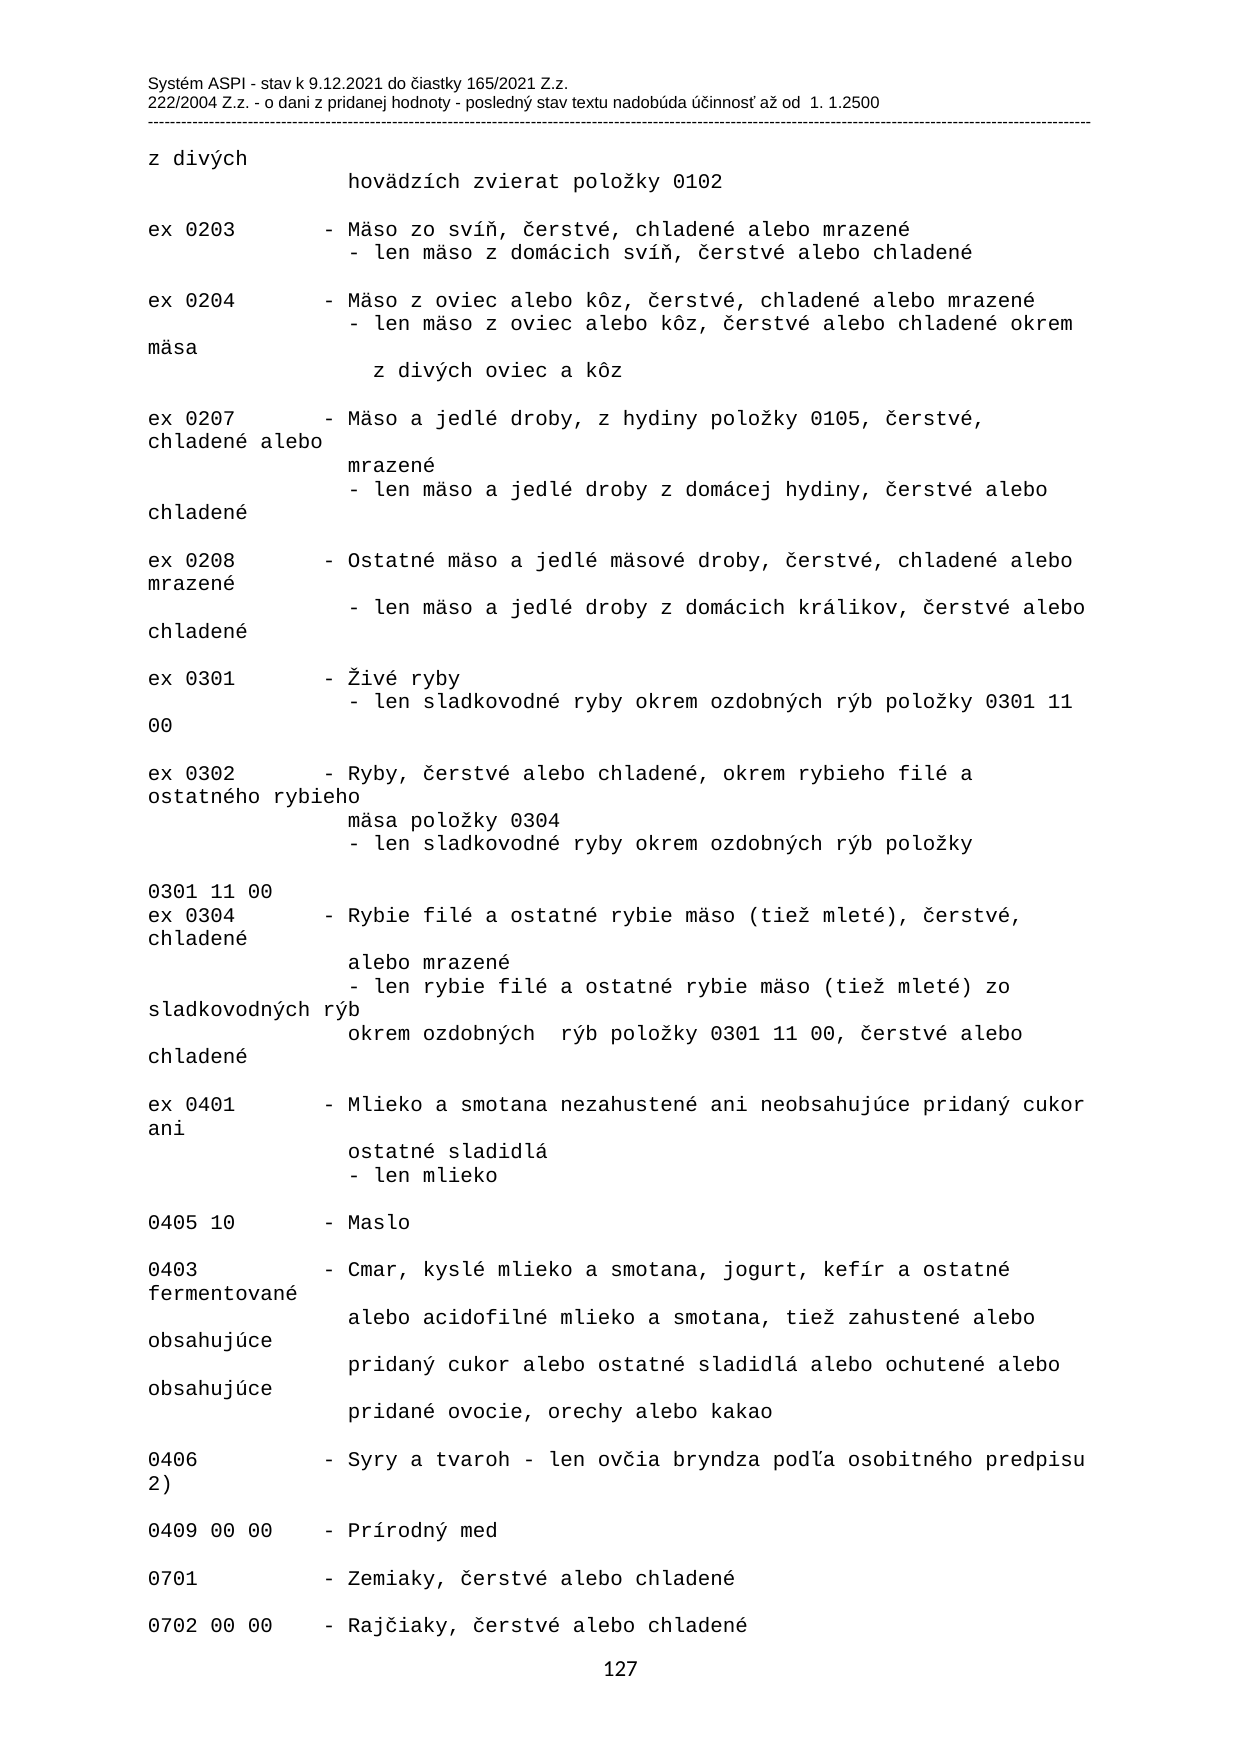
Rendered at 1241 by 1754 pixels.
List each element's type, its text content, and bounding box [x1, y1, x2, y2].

text - len sladkovodné ryby okrem ozdobných rýb položky 0301 11 00 [148, 692, 1092, 739]
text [148, 148, 1092, 171]
text 0409 00 00 - Prírodný med [148, 1520, 1092, 1544]
text hovädzích zvierat položky 0102 [148, 171, 1092, 195]
text pridaný cukor alebo ostatné sladidlá alebo ochutené alebo obsahujúce [148, 1354, 1092, 1401]
text - len mäso a jedlé droby z domácej hydiny, čerstvé alebo chladené [148, 479, 1092, 526]
text pridané ovocie, orechy alebo kakao [148, 1401, 1092, 1425]
text z divých oviec a kôz [148, 361, 1092, 384]
text ex 0302 - Ryby, čerstvé alebo chladené, okrem rybieho filé a ostatného rybieho [148, 762, 1092, 810]
text alebo acidofilné mlieko a smotana, tiež zahustené alebo obsahujúce [148, 1307, 1092, 1354]
text okrem ozdobných rýb položky 0301 11 00, čerstvé alebo chladené [148, 1023, 1092, 1070]
text - len rybie filé a ostatné rybie mäso (tiež mleté) zo sladkovodných rýb [148, 976, 1092, 1023]
text 0702 00 00 - Rajčiaky, čerstvé alebo chladené [148, 1615, 1092, 1639]
text ex 0203 - Mäso zo svíň, čerstvé, chladené alebo mrazené [148, 219, 1092, 242]
text alebo mrazené [148, 952, 1092, 976]
text - len mäso z domácich svíň, čerstvé alebo chladené [148, 242, 1092, 266]
text ex 0301 - Živé ryby [148, 668, 1092, 692]
text - len sladkovodné ryby okrem ozdobných rýb položky [148, 833, 1092, 857]
text ex 0401 - Mlieko a smotana nezahustené ani neobsahujúce pridaný cukor ani [148, 1094, 1092, 1141]
text ex 0304 - Rybie filé a ostatné rybie mäso (tiež mleté), čerstvé, chladené [148, 905, 1092, 952]
text ex 0208 - Ostatné mäso a jedlé mäsové droby, čerstvé, chladené alebo mrazené [148, 550, 1092, 597]
text 0406 - Syry a tvaroh - len ovčia bryndza podľa osobitného predpisu 2) [148, 1449, 1092, 1496]
text mrazené [148, 455, 1092, 479]
text 0701 - Zemiaky, čerstvé alebo chladené [148, 1568, 1092, 1591]
text 0405 10 - Maslo [148, 1212, 1092, 1236]
text mäsa položky 0304 [148, 810, 1092, 833]
text 0403 - Cmar, kyslé mlieko a smotana, jogurt, kefír a ostatné fermentované [148, 1259, 1092, 1307]
text ex 0204 - Mäso z oviec alebo kôz, čerstvé, chladené alebo mrazené [148, 289, 1092, 313]
text - len mäso z oviec alebo kôz, čerstvé alebo chladené okrem mäsa [148, 313, 1092, 361]
text - len mlieko [148, 1165, 1092, 1188]
text ostatné sladidlá [148, 1141, 1092, 1165]
text 0301 11 00 [148, 881, 1092, 905]
text - len mäso a jedlé droby z domácich králikov, čerstvé alebo chladené [148, 597, 1092, 644]
text ex 0207 - Mäso a jedlé droby, z hydiny položky 0105, čerstvé, chladené alebo [148, 408, 1092, 455]
